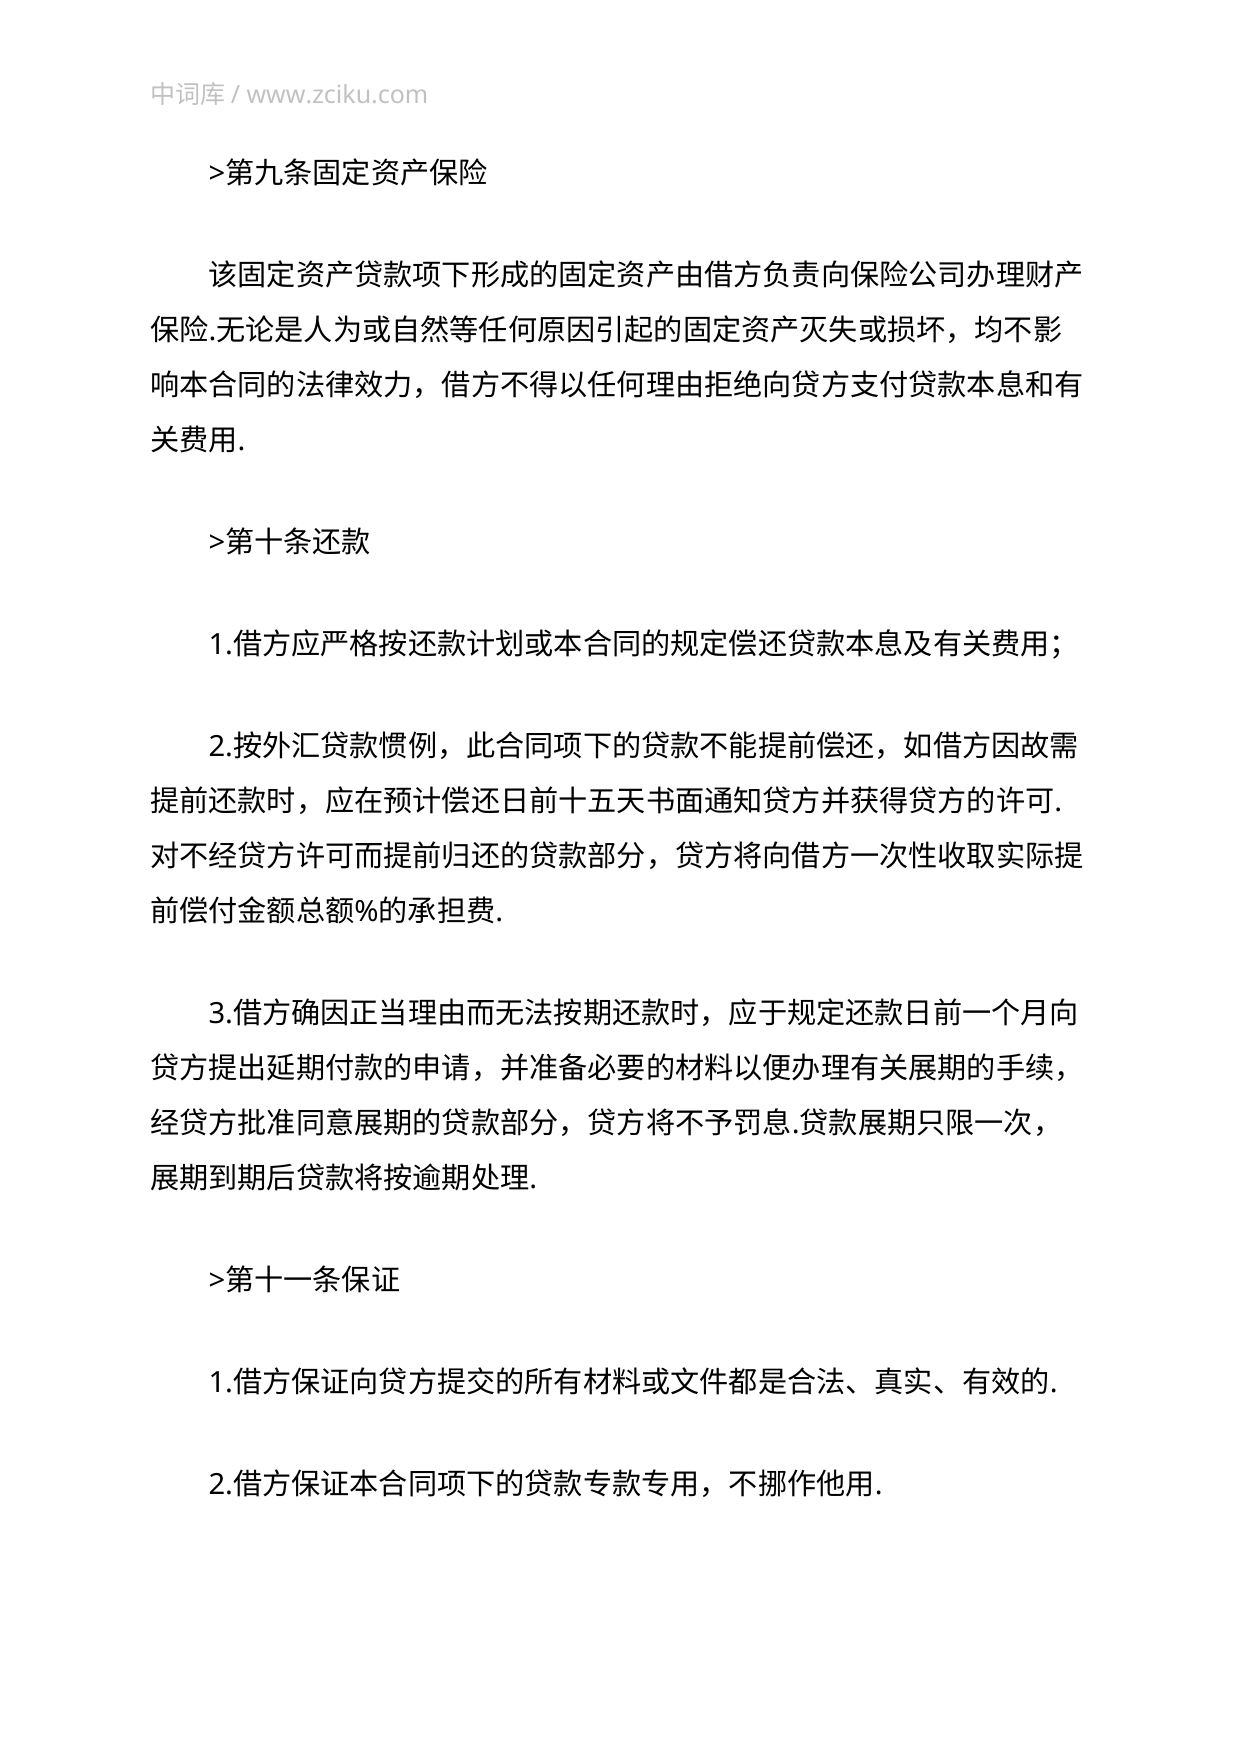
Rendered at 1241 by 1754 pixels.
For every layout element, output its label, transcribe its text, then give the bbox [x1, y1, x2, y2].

text 1.借方保证向贷方提交的所有材料或文件都是合法、真实、有效的. [150, 1358, 1090, 1401]
text 该固定资产贷款项下形成的固定资产由借方负责向保险公司办理财产保险.无论是人为或自然等任何原因引起的固定资产灭失或损坏，均不影响本合同的法律效力，借方不得以任何理由拒绝向贷方支付贷款本息和有关费用. [150, 252, 1090, 459]
text 2.借方保证本合同项下的贷款专款专用，不挪作他用. [150, 1460, 1090, 1503]
text >第九条固定资产保险 [150, 150, 1090, 192]
text 2.按外汇贷款惯例，此合同项下的贷款不能提前偿还，如借方因故需提前还款时，应在预计偿还日前十五天书面通知贷方并获得贷方的许可.对不经贷方许可而提前归还的贷款部分，贷方将向借方一次性收取实际提前偿付金额总额%的承担费. [150, 723, 1090, 930]
text 1.借方应严格按还款计划或本合同的规定偿还贷款本息及有关费用； [150, 621, 1090, 663]
text >第十一条保证 [150, 1256, 1090, 1299]
text >第十条还款 [150, 519, 1090, 561]
text 3.借方确因正当理由而无法按期还款时，应于规定还款日前一个月向贷方提出延期付款的申请，并准备必要的材料以便办理有关展期的手续，经贷方批准同意展期的贷款部分，贷方将不予罚息.贷款展期只限一次，展期到期后贷款将按逾期处理. [150, 989, 1090, 1197]
